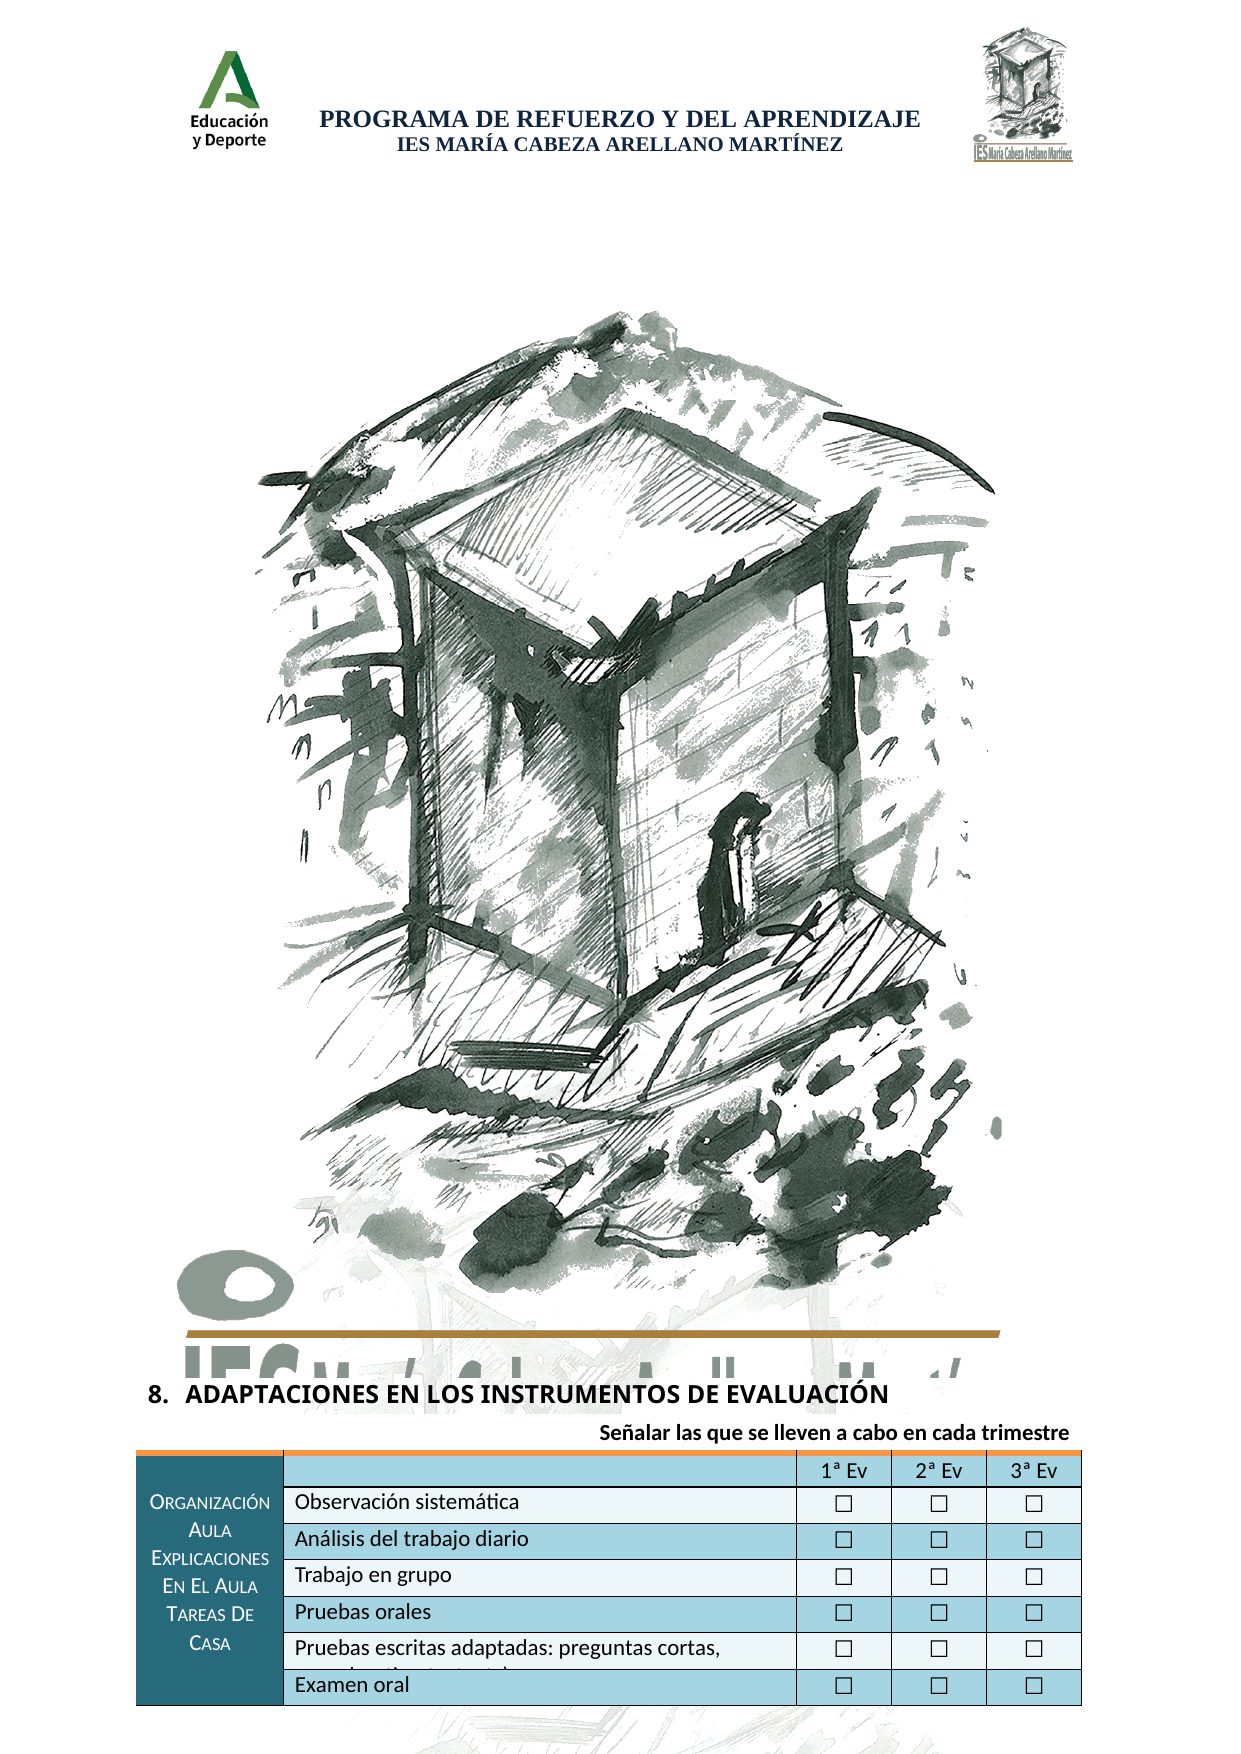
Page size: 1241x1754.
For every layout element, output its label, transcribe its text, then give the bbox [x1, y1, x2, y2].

table_cell [136, 1456, 283, 1486]
table_cell Trabajo en grupo [284, 1560, 796, 1596]
table_cell 1ª Ev [797, 1456, 891, 1486]
table_cell 3ª Ev [987, 1456, 1081, 1486]
table_cell Examen oral [284, 1670, 796, 1705]
table_cell Organización Aula Explicaciones En El Aula Tareas De Casa [136, 1486, 283, 1705]
table_cell Pruebas orales [284, 1597, 796, 1632]
table_cell 2ª Ev [892, 1456, 986, 1486]
table_header Señalar las que se lleven a cabo en cada trimestre [136, 1414, 1081, 1450]
table_cell [284, 1456, 796, 1486]
picture [147, 11, 1123, 1378]
table_cell Pruebas escritas adaptadas: preguntas cortas, cerradas, tipo test, etc) [284, 1633, 796, 1669]
subtitle ADAPTACIONES EN LOS INSTRUMENTOS DE EVALUACIÓN [148, 1378, 1122, 1411]
table_cell Observación sistemática [284, 1488, 796, 1523]
table_cell Análisis del trabajo diario [284, 1524, 796, 1559]
